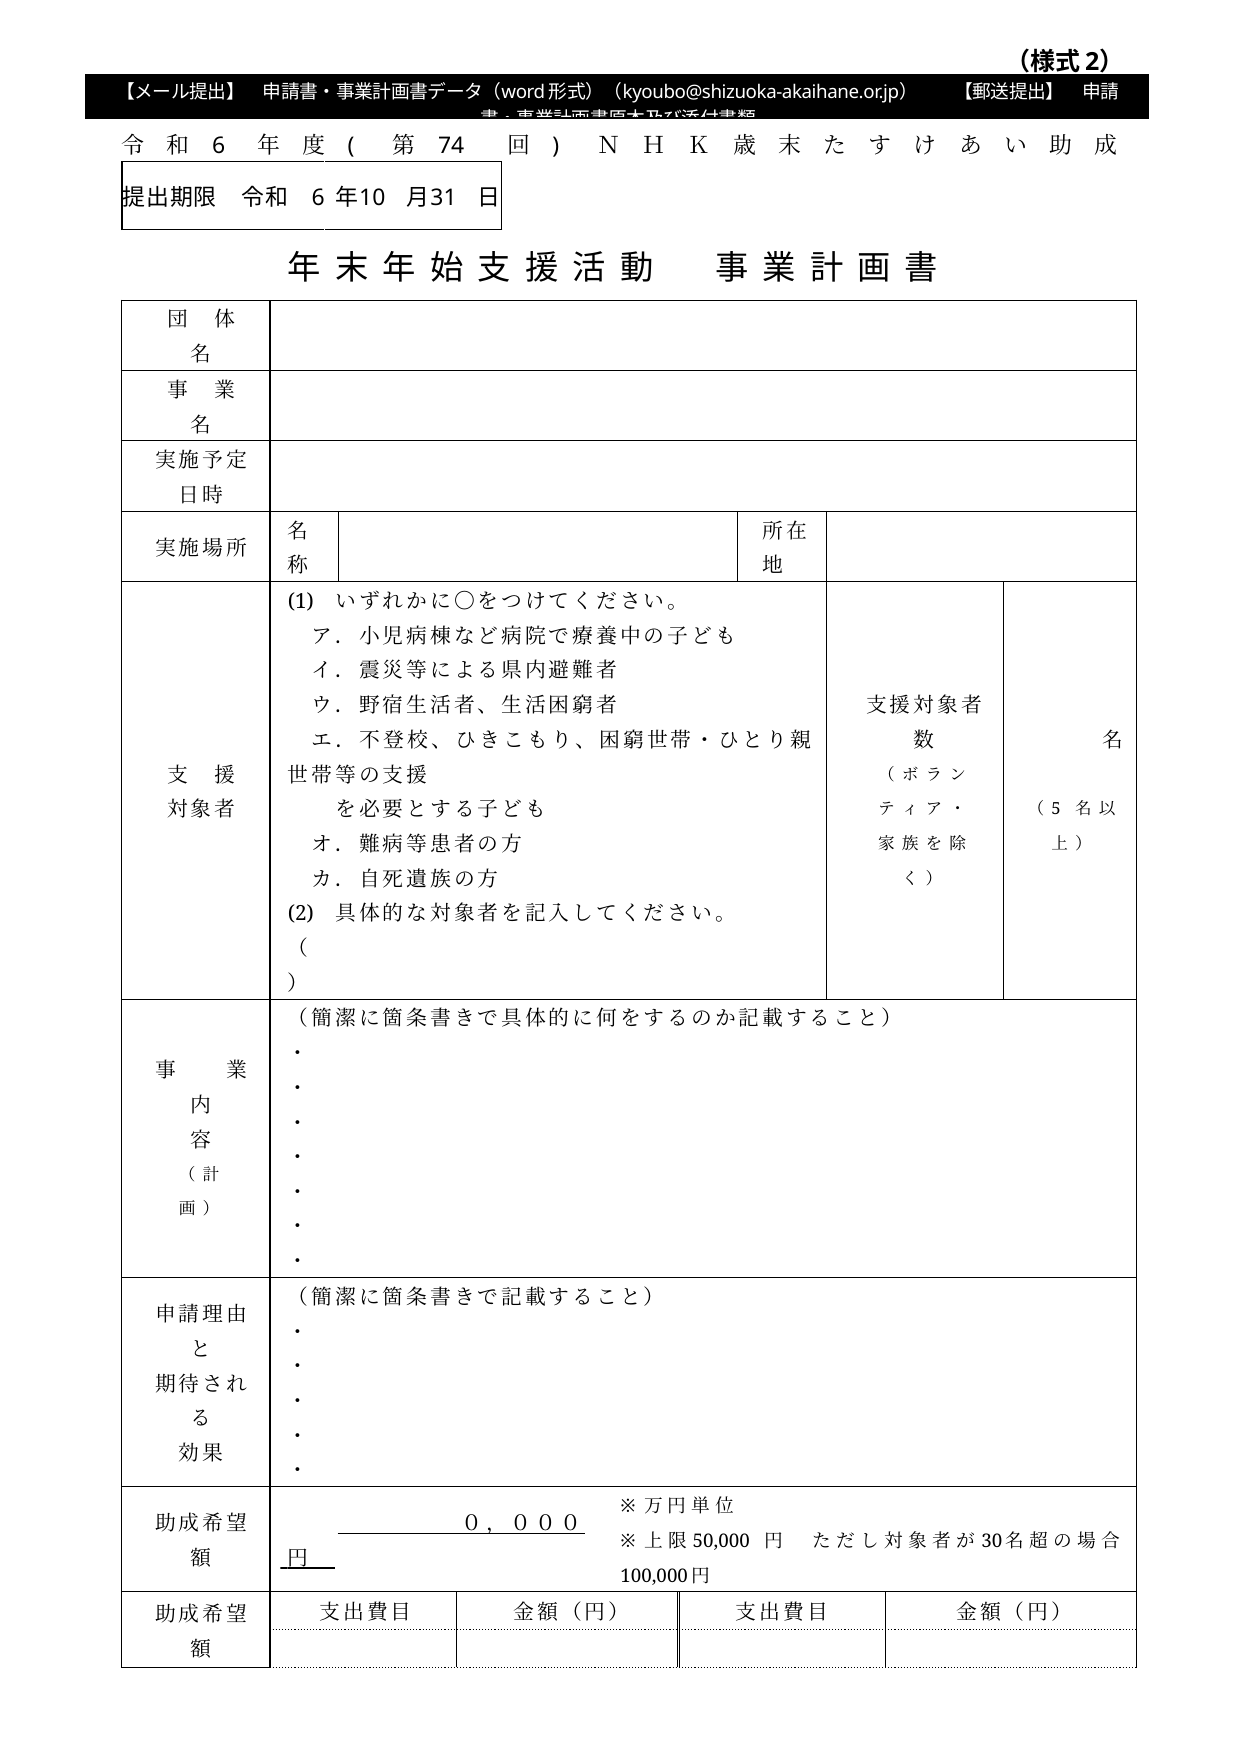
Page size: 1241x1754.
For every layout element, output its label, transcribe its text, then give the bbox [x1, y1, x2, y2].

table_cell 事 業 名 [122, 371, 269, 440]
table_cell 実施予定日時 [122, 441, 269, 511]
table_cell （簡潔に箇条書きで具体的に何をするのか記載すること） ・ ・ ・ ・ ・ ・ ・ [271, 1000, 1136, 1277]
table_cell 事 業 内 容 （計 画） [122, 1000, 269, 1277]
table_cell 名称 [271, 512, 338, 581]
table_header 団 体 名 [122, 301, 269, 370]
table_cell [680, 1629, 885, 1667]
table_cell 支出費目 [271, 1592, 456, 1629]
table_cell （簡潔に箇条書きで記載すること） ・ ・ ・ ・ ・ [271, 1278, 1136, 1486]
table_cell 金額（円） [457, 1592, 677, 1629]
table_cell 支援対象者数 （ボランティア・ 家族を除く） [827, 582, 1003, 998]
table_cell 名 （5名以上） [1004, 582, 1136, 998]
table_cell 所在地 [738, 512, 826, 581]
table_cell (1)いずれかに〇をつけてください。 ア.小児病棟など病院で療養中の子ども イ.震災等による県内避難者 ウ.野宿生活者、生活困窮者 エ.不登校、ひきこもり、困窮世帯・ひとり親世帯等の支援 を必要とする子ども オ.難病等患者の方 カ.自死遺族の方 (2)具体的な対象者を記入してください。 （ ） [271, 582, 826, 998]
table_cell 助成希望額 積算基礎 [122, 1592, 269, 1667]
table_cell 実施場所 [122, 512, 269, 581]
table_cell 金額（円） [886, 1592, 1136, 1629]
table_cell 支出費目 [680, 1592, 885, 1629]
table_cell 助成希望額 [122, 1487, 269, 1591]
table_cell [271, 1629, 456, 1667]
table_cell [339, 512, 737, 581]
table_cell 支 援 対象者 [122, 582, 269, 998]
table_cell 申請理由と 期待される 効果 [122, 1278, 269, 1486]
text 年末年始支援活動 事業計画書 [121, 230, 1119, 299]
table_header [271, 301, 1136, 370]
table_cell [271, 441, 1136, 511]
table_cell [886, 1629, 1136, 1667]
table_cell [457, 1629, 677, 1667]
table_cell [271, 371, 1136, 440]
table_cell [827, 512, 1136, 581]
table_cell ０，０００円 [271, 1487, 595, 1591]
table_cell ※万円単位 ※上限50,000円 ただし対象者が30名超の場合100,000円 [595, 1487, 1136, 1591]
